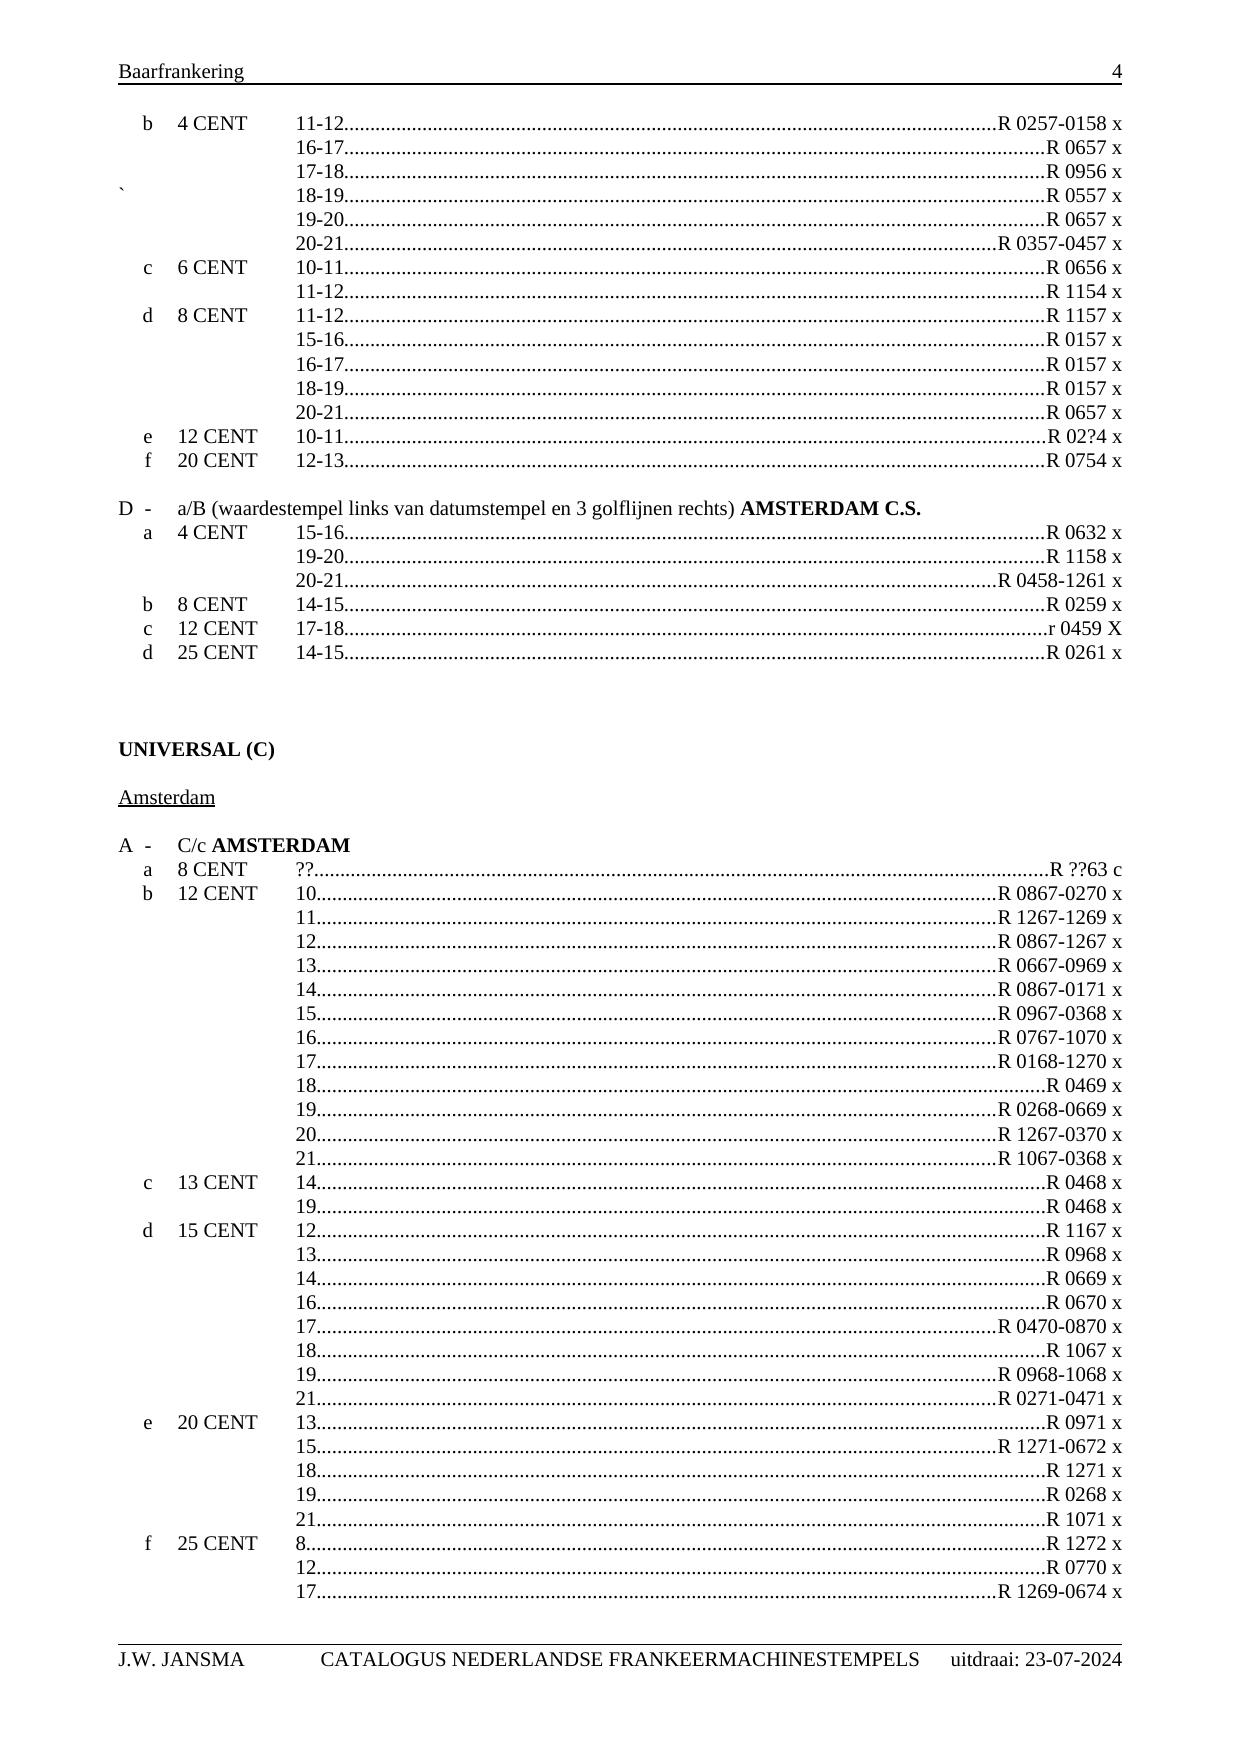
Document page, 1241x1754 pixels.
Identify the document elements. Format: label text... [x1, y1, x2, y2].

text 14 R 0669 x [118, 1266, 1122, 1290]
text b 12 CENT 10 R 0867-0270 x [118, 881, 1122, 905]
text d 25 CENT 14-15 R 0261 x [118, 640, 1122, 664]
text f 25 CENT 8 R 1272 x [118, 1531, 1122, 1554]
text 18 R 1271 x [118, 1458, 1122, 1482]
text d 15 CENT 12 R 1167 x [118, 1218, 1122, 1242]
text 18 R 1067 x [118, 1338, 1122, 1362]
text 18 R 0469 x [118, 1073, 1122, 1097]
text b 4 CENT 11-12 R 0257-0158 x [118, 111, 1122, 135]
text 15-16 R 0157 x [118, 327, 1122, 351]
text 14 R 0867-0171 x [118, 977, 1122, 1001]
text 13 R 0968 x [118, 1242, 1122, 1266]
text 20-21 R 0357-0457 x [118, 231, 1122, 255]
text Amsterdam [118, 784, 1122, 809]
text d 8 CENT 11-12 R 1157 x [118, 303, 1122, 327]
text e 20 CENT 13 R 0971 x [118, 1410, 1122, 1434]
text 19 R 0968-1068 x [118, 1362, 1122, 1386]
text 19 R 0468 x [118, 1194, 1122, 1218]
text b 8 CENT 14-15 R 0259 x [118, 592, 1122, 616]
text 21 R 0271-0471 x [118, 1386, 1122, 1410]
text 17 R 1269-0674 x [118, 1579, 1122, 1603]
text 19-20 R 0657 x [118, 207, 1122, 231]
text 20-21 R 0657 x [118, 399, 1122, 424]
text a 8 CENT ?? R ??63 c [118, 857, 1122, 881]
text 19-20 R 1158 x [118, 544, 1122, 568]
text c 13 CENT 14 R 0468 x [118, 1169, 1122, 1194]
text 15 R 1271-0672 x [118, 1434, 1122, 1458]
text 17 R 0168-1270 x [118, 1049, 1122, 1073]
text 17-18 R 0956 x [118, 159, 1122, 183]
text A - C/c AMSTERDAM [118, 833, 1122, 857]
text 15 R 0967-0368 x [118, 1001, 1122, 1025]
text 12 R 0867-1267 x [118, 929, 1122, 953]
text c 12 CENT 17-18 r 0459 X [118, 616, 1122, 640]
text 16 R 0670 x [118, 1290, 1122, 1314]
text 13 R 0667-0969 x [118, 953, 1122, 977]
text 16 R 0767-1070 x [118, 1025, 1122, 1049]
text a 4 CENT 15-16 R 0632 x [118, 520, 1122, 544]
text 12 R 0770 x [118, 1554, 1122, 1579]
text 20 R 1267-0370 x [118, 1121, 1122, 1146]
text D - a/B (waardestempel links van datumstempel en 3 golflijnen rechts) AMSTERDAM C.S. [118, 496, 1122, 520]
text 11 R 1267-1269 x [118, 905, 1122, 929]
text 11-12 R 1154 x [118, 279, 1122, 303]
text 18-19 R 0157 x [118, 376, 1122, 399]
text 17 R 0470-0870 x [118, 1314, 1122, 1338]
text 16-17 R 0157 x [118, 351, 1122, 376]
text 21 R 1067-0368 x [118, 1146, 1122, 1169]
text UNIVERSAL (C) [118, 736, 1122, 761]
text 20-21 R 0458-1261 x [118, 568, 1122, 592]
text ` 18-19 R 0557 x [118, 183, 1122, 207]
text e 12 CENT 10-11 R 02?4 x [118, 424, 1122, 448]
text c 6 CENT 10-11 R 0656 x [118, 255, 1122, 279]
text 21 R 1071 x [118, 1506, 1122, 1531]
text 16-17 R 0657 x [118, 135, 1122, 159]
text f 20 CENT 12-13 R 0754 x [118, 448, 1122, 472]
text 19 R 0268 x [118, 1482, 1122, 1506]
text 19 R 0268-0669 x [118, 1097, 1122, 1121]
